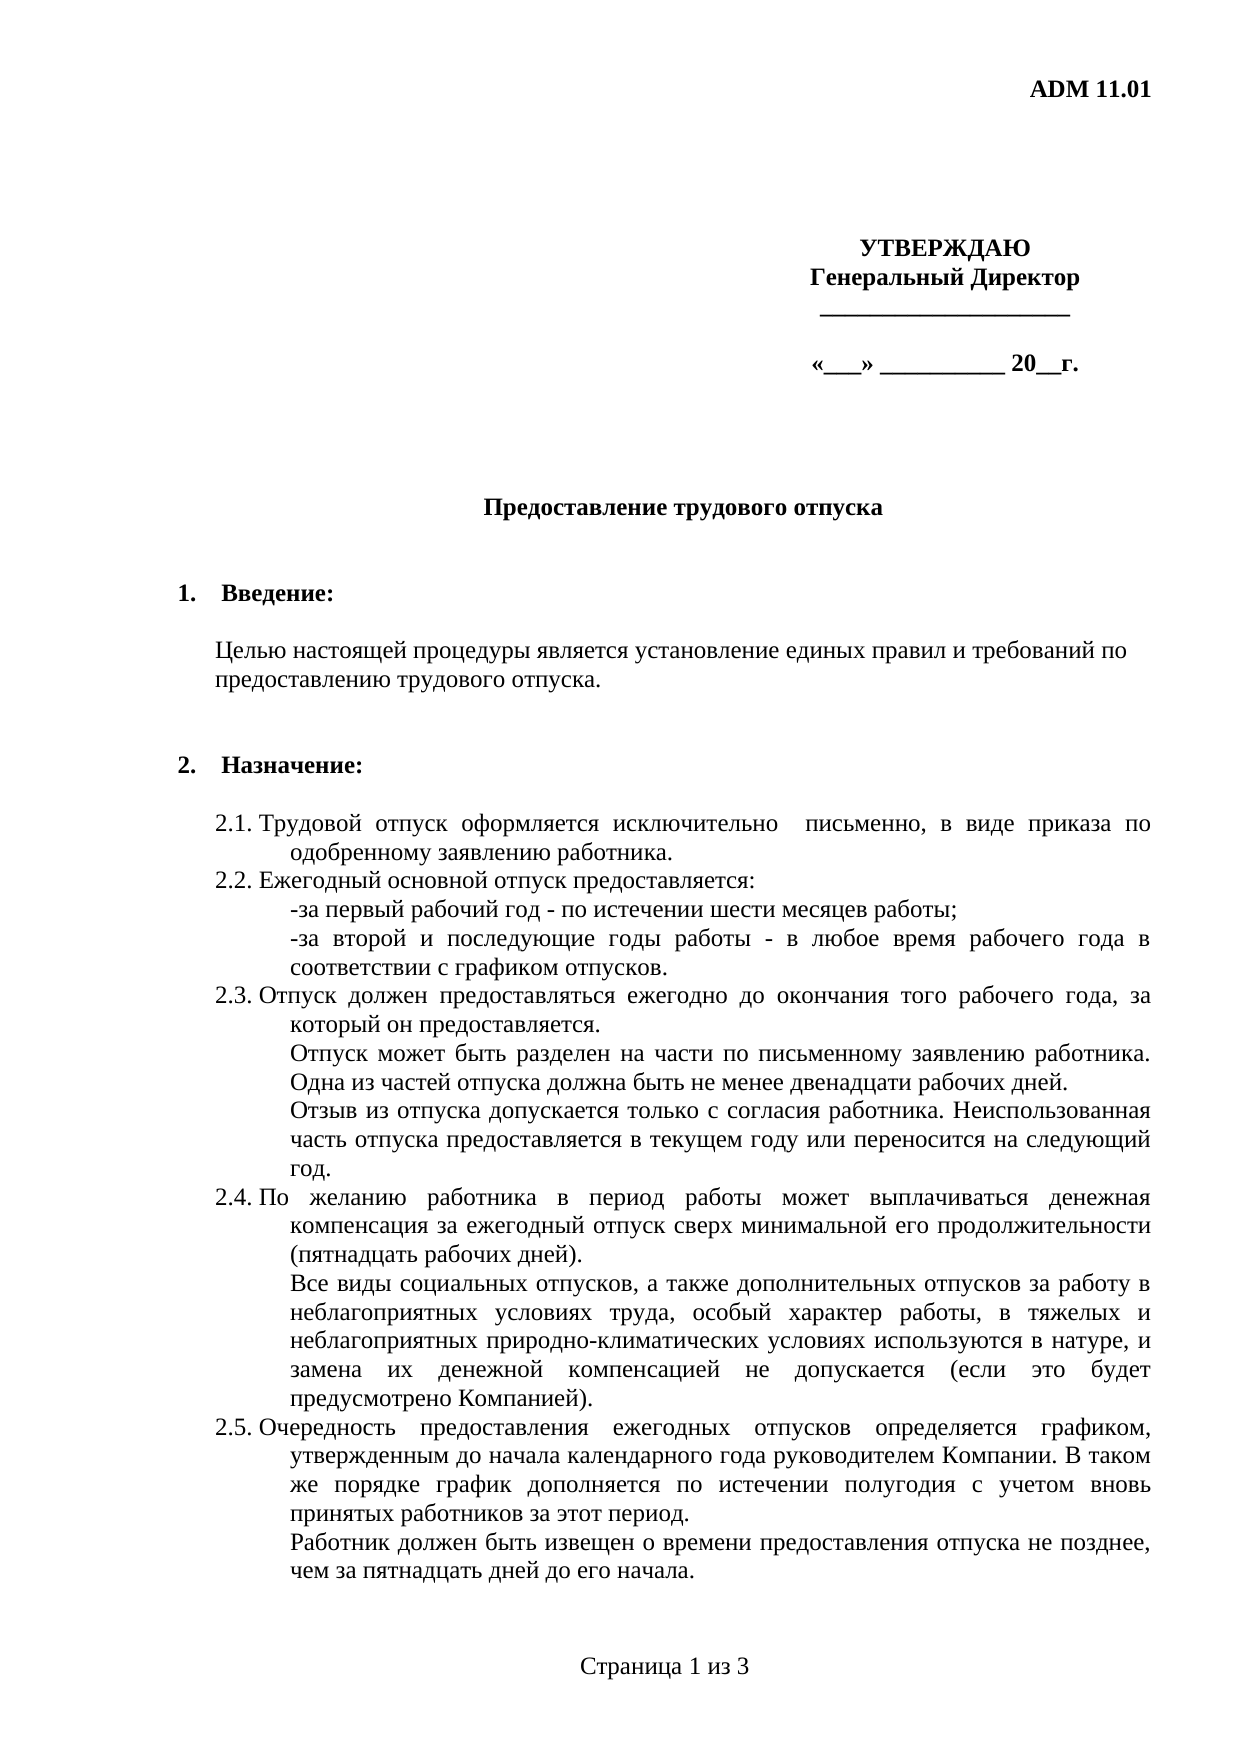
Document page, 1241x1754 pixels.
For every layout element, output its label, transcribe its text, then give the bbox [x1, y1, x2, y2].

subtitle «___» __________ 20__г. [738, 348, 1152, 377]
text Предоставление трудового отпуска [215, 492, 1152, 521]
text Отпуск может быть разделен на части по письменному заявлению работника. Одна из частей отпуска должна быть не менее двенадцати рабочих дней. [215, 1038, 1152, 1096]
subtitle УТВЕРЖДАЮ [738, 233, 1152, 262]
list Введение: [177, 578, 1152, 607]
text -за второй и последующие годы работы - в любое время рабочего года в соответствии с графиком отпусков. [215, 923, 1152, 981]
list Трудовой отпуск оформляется исключительно письменно, в виде приказа по одобренному заявлению работника. [215, 808, 1152, 866]
list По желанию работника в период работы может выплачиваться денежная компенсация за ежегодный отпуск сверх минимальной его продолжительности (пятнадцать рабочих дней). [215, 1182, 1152, 1268]
text -за первый рабочий год - по истечении шести месяцев работы; [290, 894, 1152, 923]
text Целью настоящей процедуры является установление единых правил и требований по предоставлению трудового отпуска. [215, 636, 1152, 693]
list Очередность предоставления ежегодных отпусков определяется графиком, утвержденным до начала календарного года руководителем Компании. В таком же порядке график дополняется по истечении полугодия с учетом вновь принятых работников за этот период. [215, 1412, 1152, 1527]
list Назначение: [177, 751, 1152, 779]
text Генеральный Директор [738, 262, 1152, 291]
list Отпуск должен предоставляться ежегодно до окончания того рабочего года, за который он предоставляется. [215, 981, 1152, 1038]
list Ежегодный основной отпуск предоставляется: [215, 866, 1152, 894]
text Отзыв из отпуска допускается только с согласия работника. Неиспользованная часть отпуска предоставляется в текущем году или переносится на следующий год. [215, 1096, 1152, 1182]
text Работник должен быть извещен о времени предоставления отпуска не позднее, чем за пятнадцать дней до его начала. [215, 1527, 1152, 1584]
text ____________________ [738, 291, 1152, 319]
text Все виды социальных отпусков, а также дополнительных отпусков за работу в неблагоприятных условиях труда, особый характер работы, в тяжелых и неблагоприятных природно-климатических условиях используются в натуре, и замена их денежной компенсацией не допускается (если это будет предусмотрено Компанией). [215, 1268, 1152, 1412]
